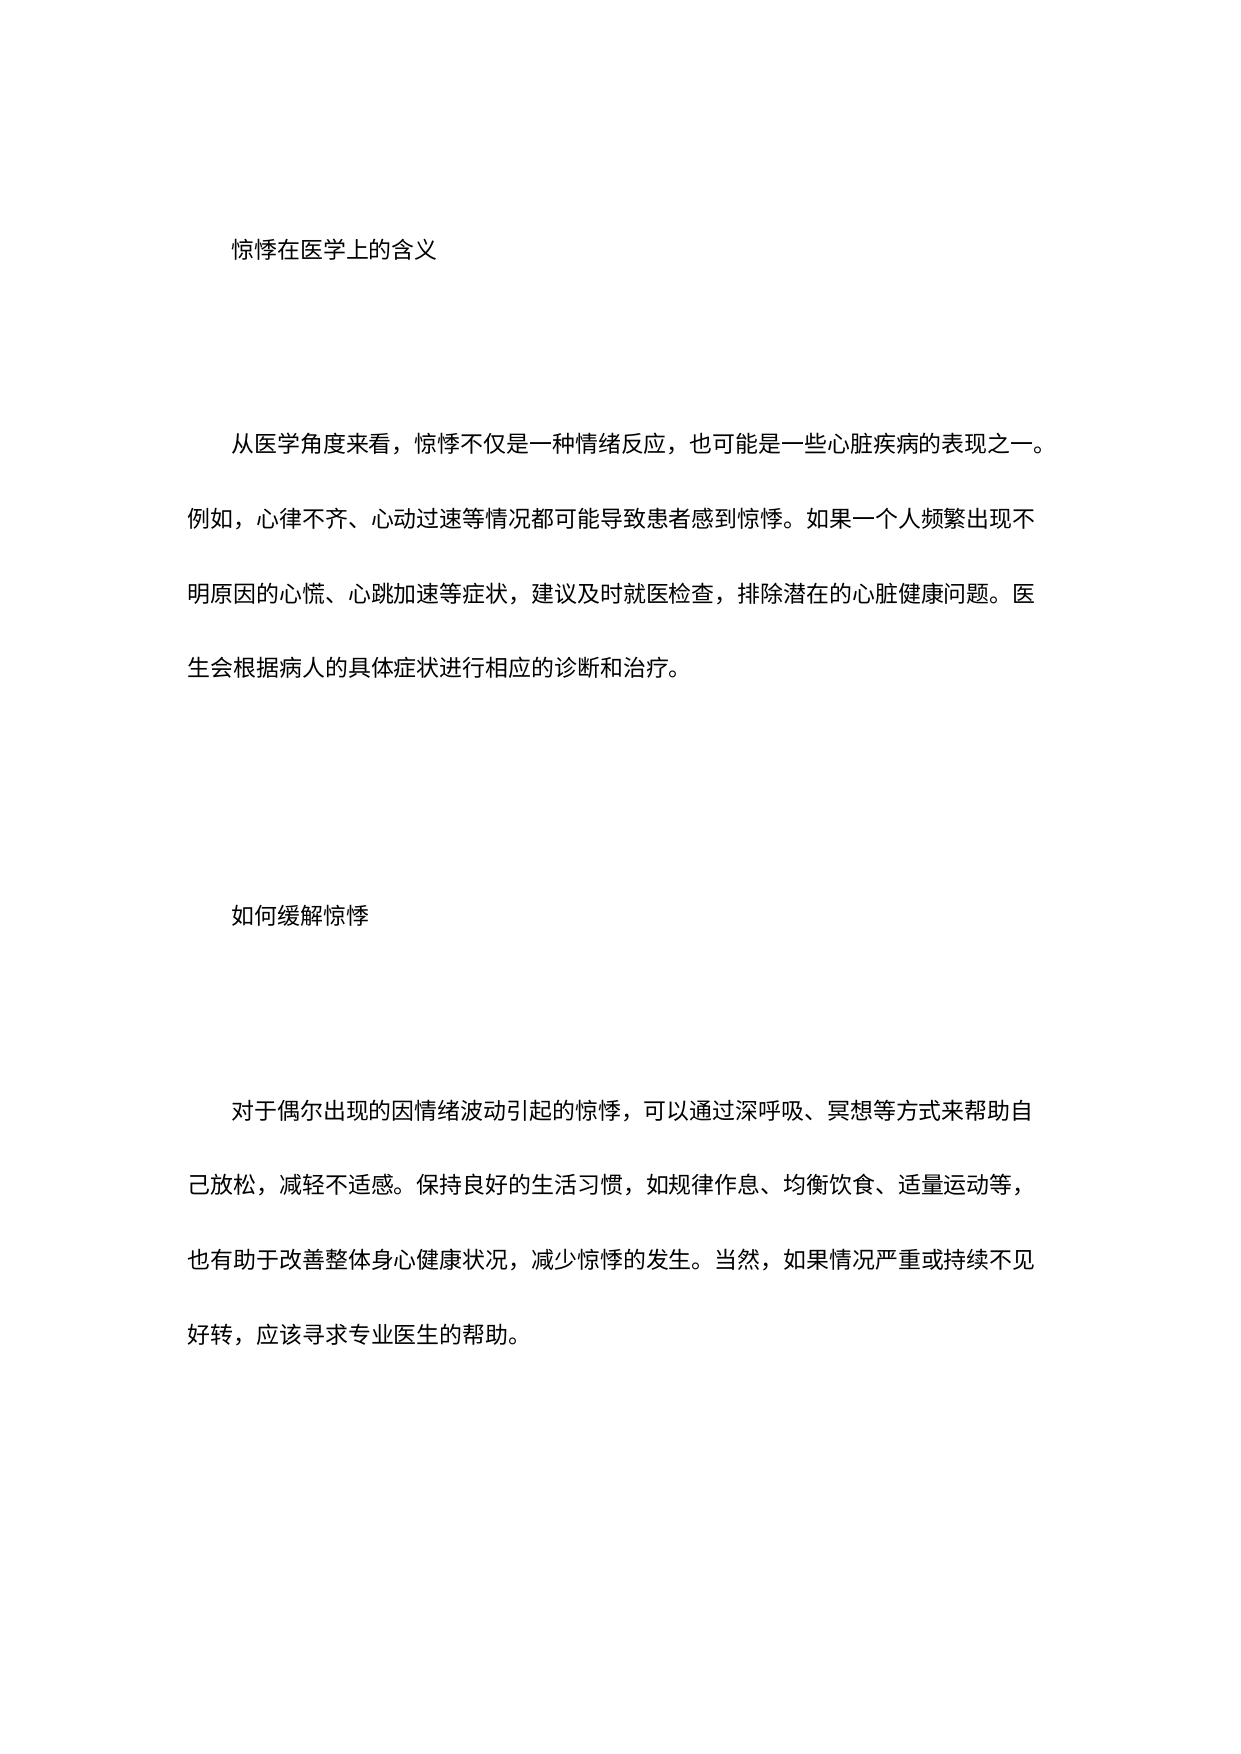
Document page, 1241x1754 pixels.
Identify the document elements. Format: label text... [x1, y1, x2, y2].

text 如何缓解惊悸 [187, 882, 1053, 947]
text 惊悸在医学上的含义 [187, 216, 1053, 281]
text 从医学角度来看，惊悸不仅是一种情绪反应，也可能是一些心脏疾病的表现之一。例如，心律不齐、心动过速等情况都可能导致患者感到惊悸。如果一个人频繁出现不明原因的心慌、心跳加速等症状，建议及时就医检查，排除潜在的心脏健康问题。医生会根据病人的具体症状进行相应的诊断和治疗。 [187, 410, 1053, 699]
text 对于偶尔出现的因情绪波动引起的惊悸，可以通过深呼吸、冥想等方式来帮助自己放松，减轻不适感。保持良好的生活习惯，如规律作息、均衡饮食、适量运动等，也有助于改善整体身心健康状况，减少惊悸的发生。当然，如果情况严重或持续不见好转，应该寻求专业医生的帮助。 [187, 1077, 1053, 1366]
